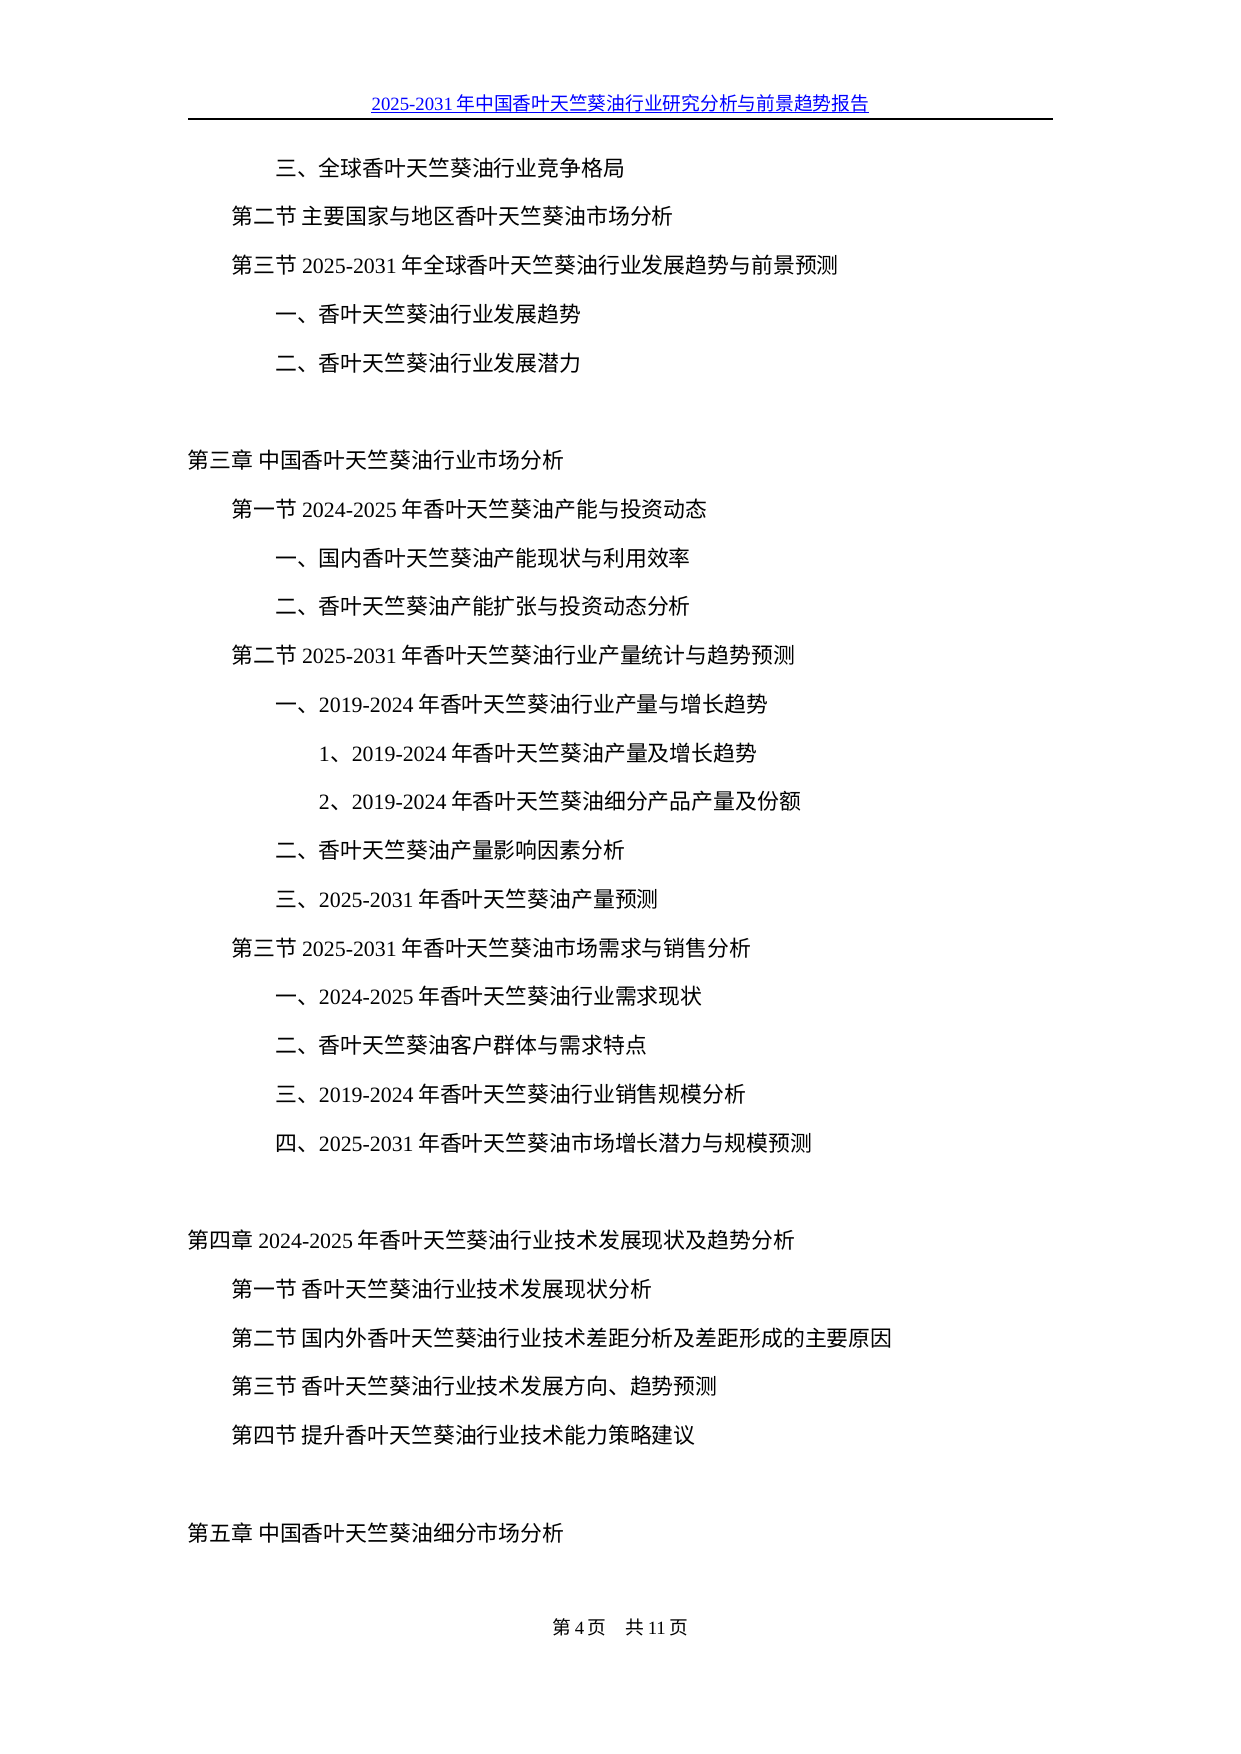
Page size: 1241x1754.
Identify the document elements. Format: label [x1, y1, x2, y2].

text [187, 150, 1053, 1548]
